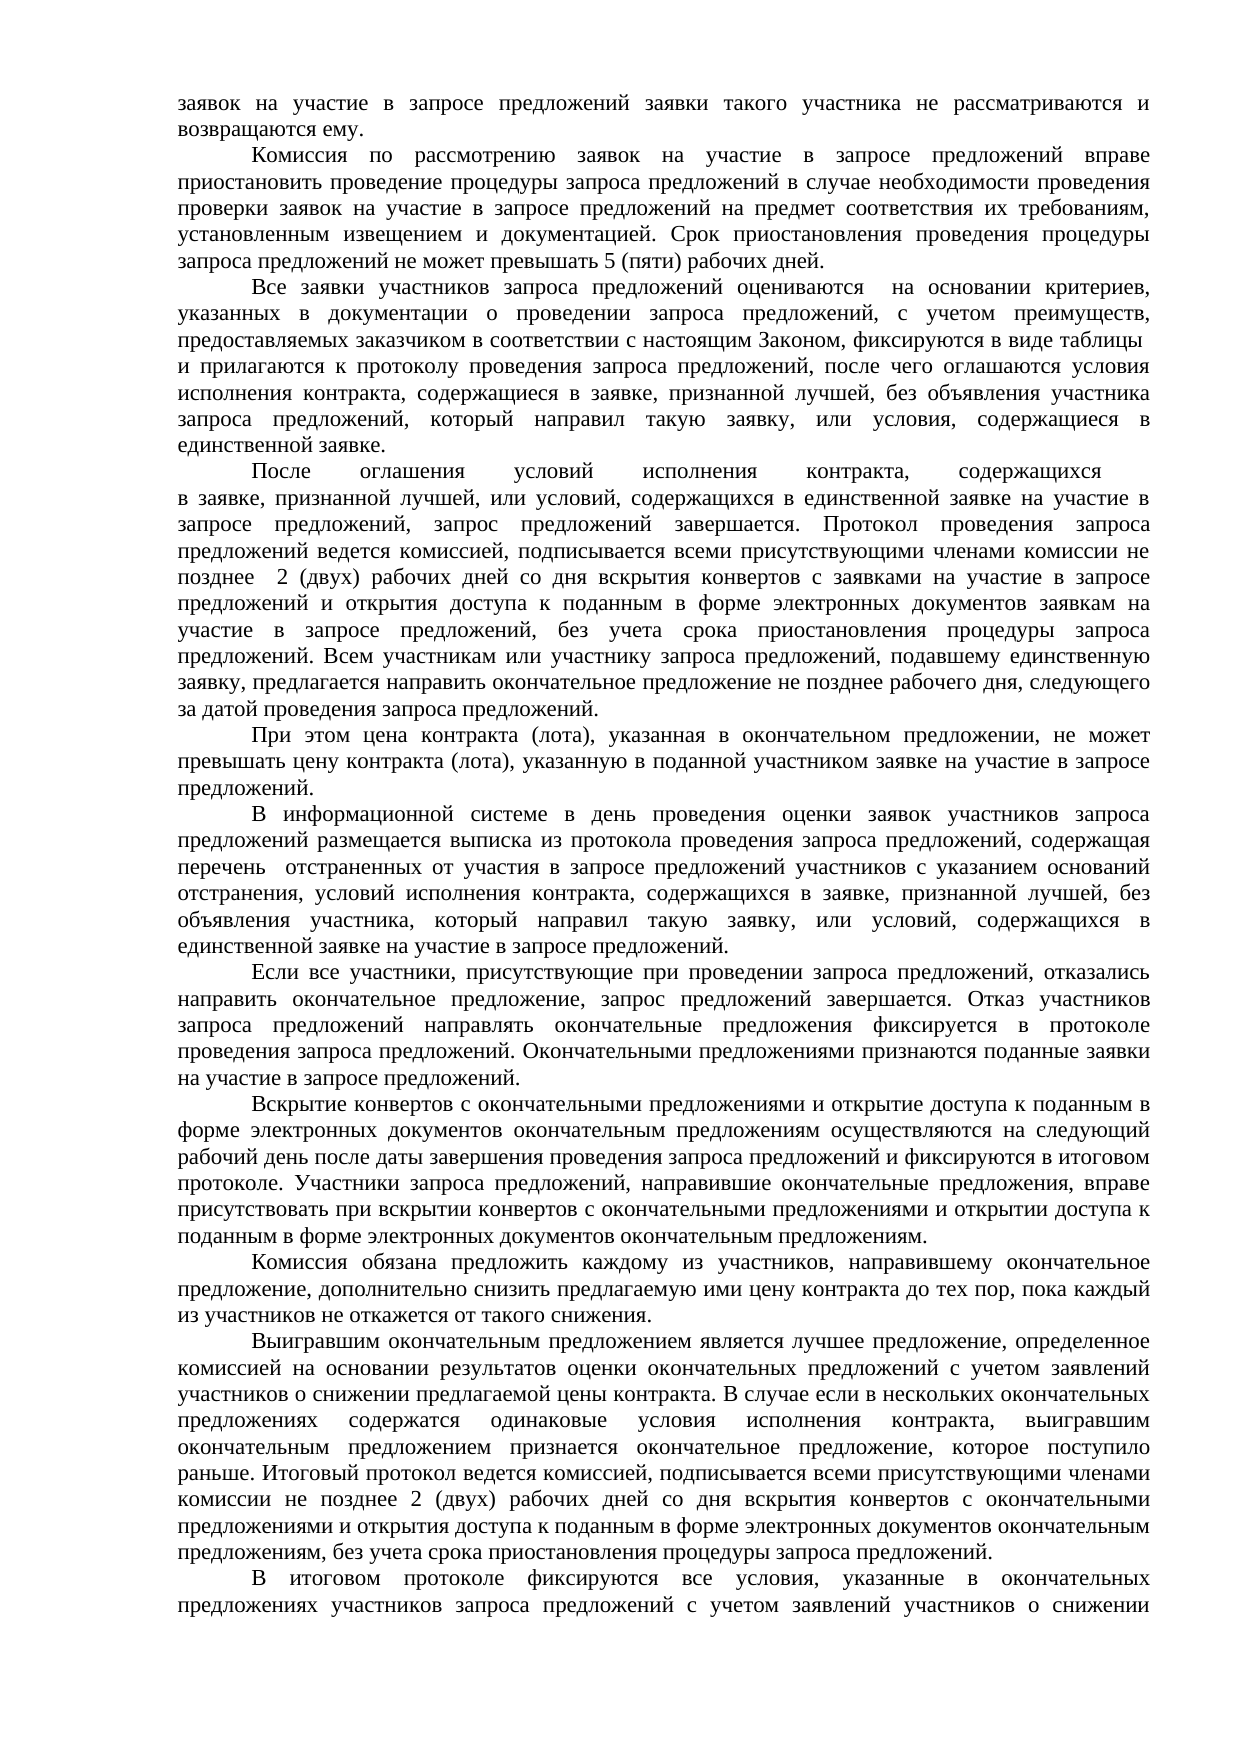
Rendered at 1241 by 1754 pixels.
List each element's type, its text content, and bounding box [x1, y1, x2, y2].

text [177, 1564, 1152, 1617]
text Вскрытие конвертов с окончательными предложениями и открытие доступа к поданным в форме электронных документов окончательным предложениям осуществляются на следующий рабочий день после даты завершения проведения запроса предложений и фиксируются в итоговом протоколе. Участники запроса предложений, направившие окончательные предложения, вправе присутствовать при вскрытии конвертов с окончательными предложениями и открытии доступа к поданным в форме электронных документов окончательным предложениям. [177, 1090, 1152, 1248]
text При этом цена контракта (лота), указанная в окончательном предложении, не может превышать цену контракта (лота), указанную в поданной участником заявке на участие в запросе предложений. [177, 721, 1152, 800]
text Если все участники, присутствующие при проведении запроса предложений, отказались направить окончательное предложение, запрос предложений завершается. Отказ участников запроса предложений направлять окончательные предложения фиксируется в протоколе проведения запроса предложений. Окончательными предложениями признаются поданные заявки на участие в запросе предложений. [177, 958, 1152, 1090]
text После оглашения условий исполнения контракта, содержащихся в заявке, признанной лучшей, или условий, содержащихся в единственной заявке на участие в запросе предложений, запрос предложений завершается. Протокол проведения запроса предложений ведется комиссией, подписывается всеми присутствующими членами комиссии не позднее 2 (двух) рабочих дней со дня вскрытия конвертов с заявками на участие в запросе предложений и открытия доступа к поданным в форме электронных документов заявкам на участие в запросе предложений, без учета срока приостановления процедуры запроса предложений. Всем участникам или участнику запроса предложений, подавшему единственную заявку, предлагается направить окончательное предложение не позднее рабочего дня, следующего за датой проведения запроса предложений. [177, 458, 1152, 721]
text В информационной системе в день проведения оценки заявок участников запроса предложений размещается выписка из протокола проведения запроса предложений, содержащая перечень отстраненных от участия в запросе предложений участников с указанием оснований отстранения, условий исполнения контракта, содержащихся в заявке, признанной лучшей, без объявления участника, который направил такую заявку, или условий, содержащихся в единственной заявке на участие в запросе предложений. [177, 800, 1152, 958]
text Выигравшим окончательным предложением является лучшее предложение, определенное комиссией на основании результатов оценки окончательных предложений с учетом заявлений участников о снижении предлагаемой цены контракта. В случае если в нескольких окончательных предложениях содержатся одинаковые условия исполнения контракта, выигравшим окончательным предложением признается окончательное предложение, которое поступило раньше. Итоговый протокол ведется комиссией, подписывается всеми присутствующими членами комиссии не позднее 2 (двух) рабочих дней со дня вскрытия конвертов с окончательными предложениями и открытия доступа к поданным в форме электронных документов окончательным предложениям, без учета срока приостановления процедуры запроса предложений. [177, 1327, 1152, 1564]
text Комиссия по рассмотрению заявок на участие в запросе предложений вправе приостановить проведение процедуры запроса предложений в случае необходимости проведения проверки заявок на участие в запросе предложений на предмет соответствия их требованиям, установленным извещением и документацией. Срок приостановления проведения процедуры запроса предложений не может превышать 5 (пяти) рабочих дней. [177, 141, 1152, 273]
text Все заявки участников запроса предложений оцениваются на основании критериев, указанных в документации о проведении запроса предложений, с учетом преимуществ, предоставляемых заказчиком в соответствии с настоящим Законом, фиксируются в виде таблицы и прилагаются к протоколу проведения запроса предложений, после чего оглашаются условия исполнения контракта, содержащиеся в заявке, признанной лучшей, без объявления участника запроса предложений, который направил такую заявку, или условия, содержащиеся в единственной заявке. [177, 273, 1152, 458]
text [177, 89, 1152, 141]
text Комиссия обязана предложить каждому из участников, направившему окончательное предложение, дополнительно снизить предлагаемую ими цену контракта до тех пор, пока каждый из участников не откажется от такого снижения. [177, 1248, 1152, 1327]
